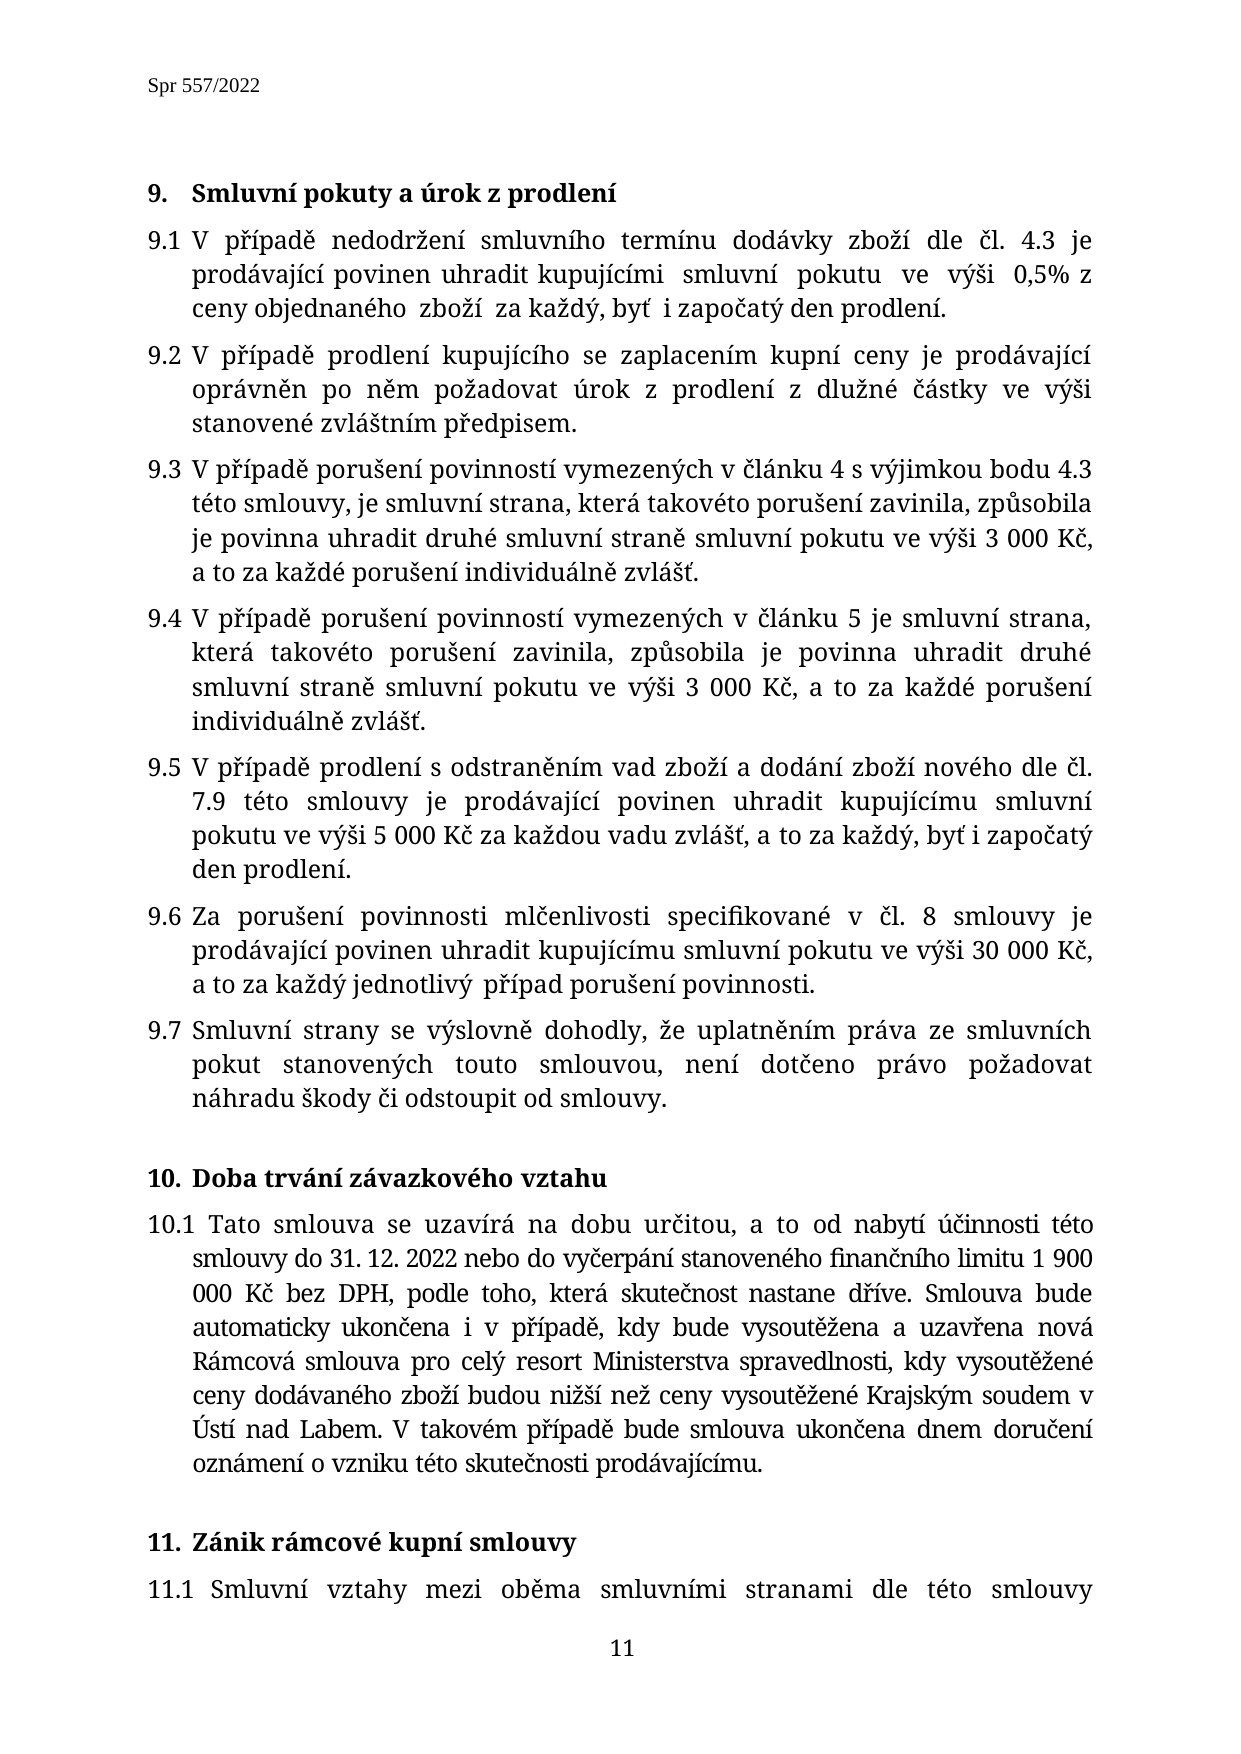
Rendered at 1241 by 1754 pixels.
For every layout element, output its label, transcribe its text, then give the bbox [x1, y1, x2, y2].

subtitle Smluvní pokuty a úrok z prodlení [147, 176, 1105, 210]
list V případě nedodržení smluvního termínu dodávky zboží dle čl. 4.3 je prodávající povinen uhradit kupujícími smluvní pokutu ve výši 0,5% z ceny objednaného zboží za každý, byť i započatý den prodlení. [147, 223, 1093, 325]
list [147, 1571, 1093, 1605]
list Za porušení povinnosti mlčenlivosti specifikované v čl. 8 smlouvy je prodávající povinen uhradit kupujícímu smluvní pokutu ve výši 30 000 Kč, a to za každý jednotlivý případ porušení povinnosti. [147, 898, 1093, 1001]
subtitle Zánik rámcové kupní smlouvy [147, 1525, 1105, 1559]
list V případě porušení povinností vymezených v článku 4 s výjimkou bodu 4.3 této smlouvy, je smluvní strana, která takovéto porušení zavinila, způsobila je povinna uhradit druhé smluvní straně smluvní pokutu ve výši 3 000 Kč, a to za každé porušení individuálně zvlášť. [147, 452, 1093, 588]
list Smluvní strany se výslovně dohodly, že uplatněním práva ze smluvních pokut stanovených touto smlouvou, není dotčeno právo požadovat náhradu škody či odstoupit od smlouvy. [147, 1013, 1093, 1115]
text 10.1 Tato smlouva se uzavírá na dobu určitou, a to od nabytí účinnosti této smlouvy do 31. 12. 2022 nebo do vyčerpání stanoveného finančního limitu 1 900 000 Kč bez DPH, podle toho, která skutečnost nastane dříve. Smlouva bude automaticky ukončena i v případě, kdy bude vysoutěžena a uzavřena nová Rámcová smlouva pro celý resort Ministerstva spravedlnosti, kdy vysoutěžené ceny dodávaného zboží budou nižší než ceny vysoutěžené Krajským soudem v Ústí nad Labem. V takovém případě bude smlouva ukončena dnem doručení oznámení o vzniku této skutečnosti prodávajícímu. [147, 1207, 1094, 1479]
list V případě prodlení s odstraněním vad zboží a dodání zboží nového dle čl. 7.9 této smlouvy je prodávající povinen uhradit kupujícímu smluvní pokutu ve výši 5 000 Kč za každou vadu zvlášť, a to za každý, byť i započatý den prodlení. [147, 749, 1093, 886]
list V případě porušení povinností vymezených v článku 5 je smluvní strana, která takovéto porušení zavinila, způsobila je povinna uhradit druhé smluvní straně smluvní pokutu ve výši 3 000 Kč, a to za každé porušení individuálně zvlášť. [147, 601, 1093, 737]
list V případě prodlení kupujícího se zaplacením kupní ceny je prodávající oprávněn po něm požadovat úrok z prodlení z dlužné částky ve výši stanovené zvláštním předpisem. [147, 337, 1092, 439]
subtitle Doba trvání závazkového vztahu [147, 1160, 1105, 1194]
